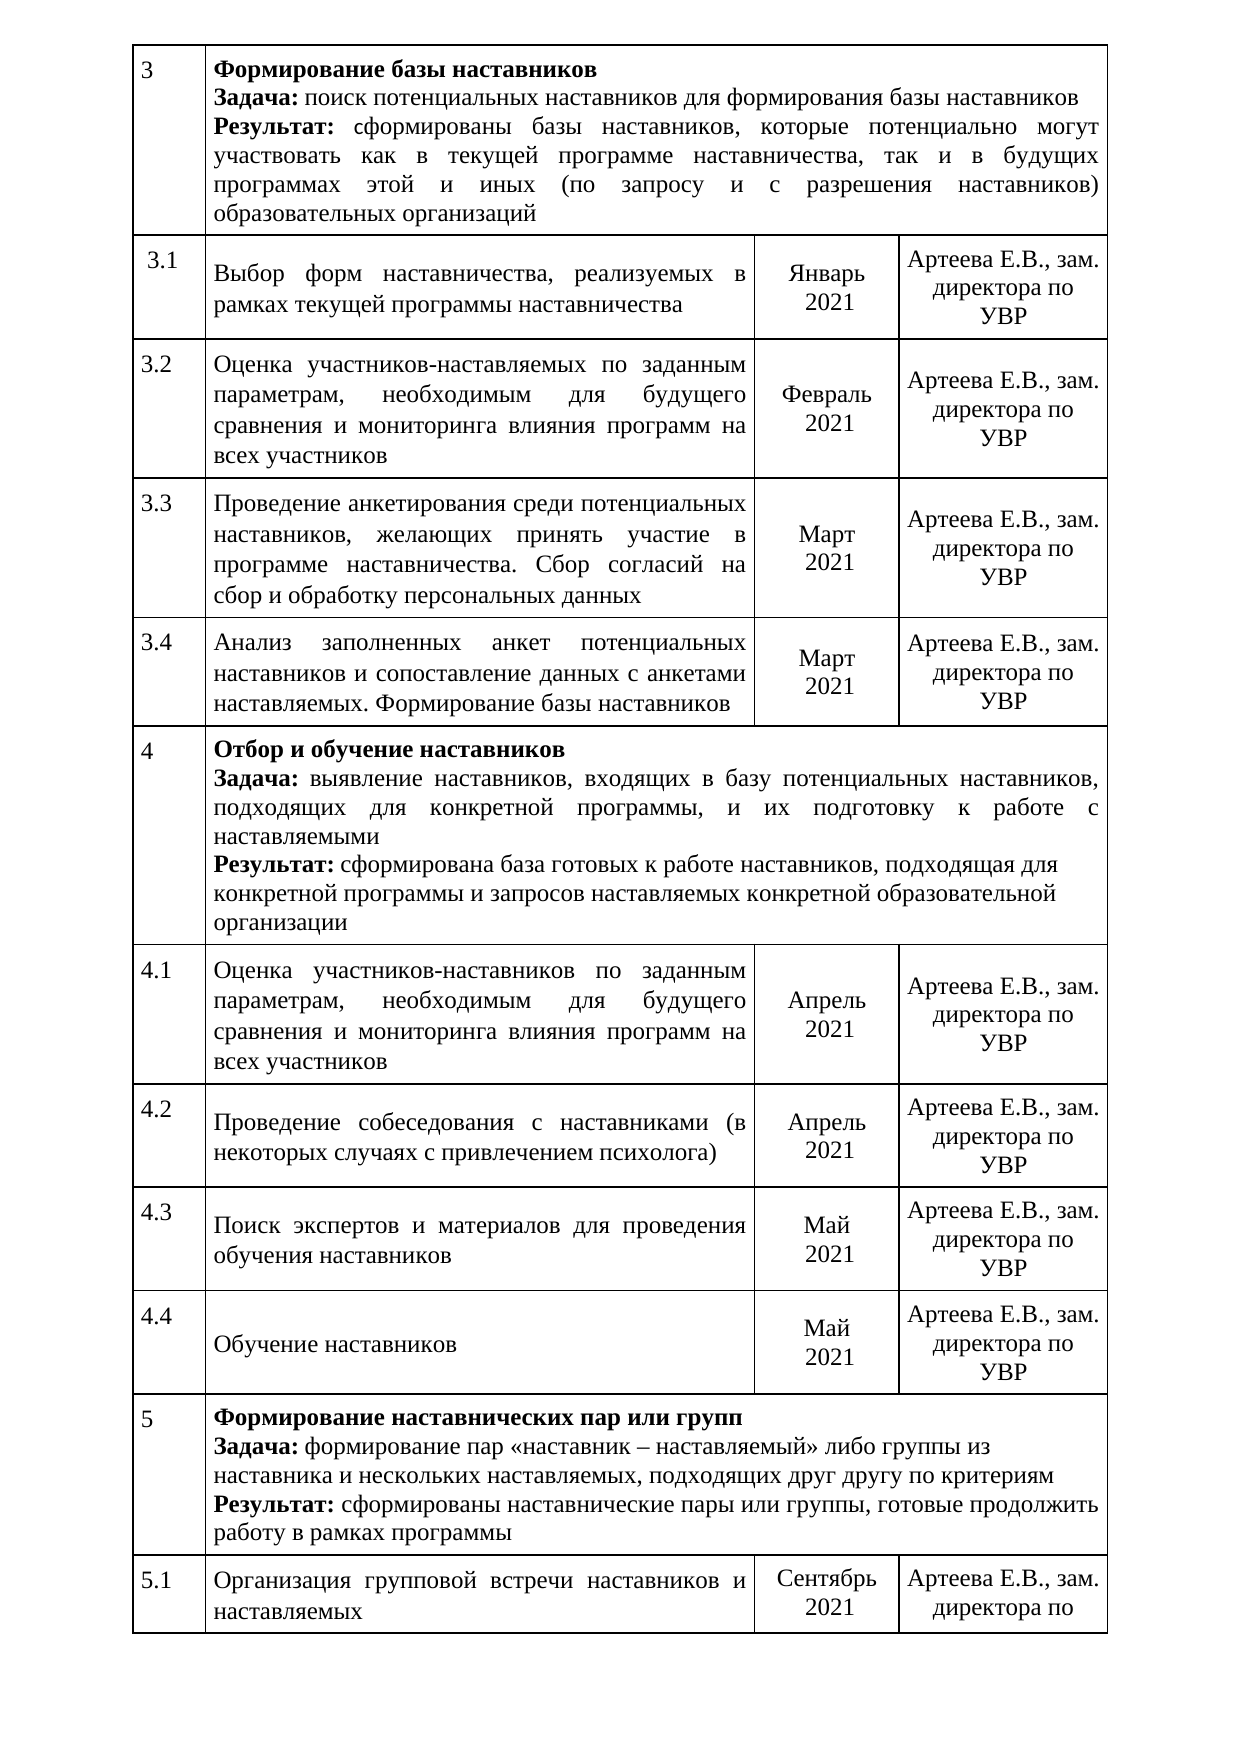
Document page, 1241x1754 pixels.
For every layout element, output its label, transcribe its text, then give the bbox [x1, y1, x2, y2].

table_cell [206, 1556, 754, 1632]
table_cell Отбор и обучение наставников Задача: выявление наставников, входящих в базу потенциальных наставников, подходящих для конкретной программы, и их подготовку к работе с наставляемыми Результат: сформирована база готовых к работе наставников, подходящая для конкретной программы и запросов наставляемых конкретной образовательной организации [206, 727, 1107, 943]
table_cell Выбор форм наставничества, реализуемых в рамках текущей программы наставничества [206, 236, 754, 338]
table_cell 5 [134, 1395, 205, 1554]
table_cell Обучение наставников [206, 1291, 754, 1393]
table_cell Артеева Е.В., зам. директора по УВР [900, 618, 1107, 725]
table_cell Февраль 2021 [755, 340, 898, 477]
table_cell Оценка участников-наставников по заданным параметрам, необходимым для будущего сравнения и мониторинга влияния программ на всех участников [206, 945, 754, 1083]
table_cell Анализ заполненных анкет потенциальных наставников и сопоставление данных с анкетами наставляемых. Формирование базы наставников [206, 618, 754, 725]
table_cell Сентябрь 2021 [755, 1556, 898, 1632]
table_cell Март 2021 [755, 479, 898, 616]
table_cell Артеева Е.В., зам. директора по УВР [900, 479, 1107, 616]
table_cell 4 [134, 727, 205, 943]
table_cell Поиск экспертов и материалов для проведения обучения наставников [206, 1188, 754, 1290]
table_cell Январь 2021 [755, 236, 898, 338]
table_cell 3.4 [134, 618, 205, 725]
table_cell 4.4 [134, 1291, 205, 1393]
table_cell Март 2021 [755, 618, 898, 725]
table_cell 3.3 [134, 479, 205, 616]
table_cell Артеева Е.В., зам. директора по УВР [900, 236, 1107, 338]
table_cell Артеева Е.В., зам. директора по УВР [900, 1085, 1107, 1186]
table_cell 5.1 [134, 1556, 205, 1632]
table_cell 3 [134, 46, 205, 234]
table_cell Артеева Е.В., зам. директора по УВР [900, 340, 1107, 477]
table_cell Артеева Е.В., зам. директора по УВР [900, 1291, 1107, 1393]
table_cell Артеева Е.В., зам. директора по УВР [900, 1188, 1107, 1290]
table_cell Формирование наставнических пар или групп Задача: формирование пар «наставник – наставляемый» либо группы из наставника и нескольких наставляемых, подходящих друг другу по критериям Результат: сформированы наставнические пары или группы, готовые продолжить работу в рамках программы [206, 1395, 1107, 1554]
table_cell Проведение анкетирования среди потенциальных наставников, желающих принять участие в программе наставничества. Сбор согласий на сбор и обработку персональных данных [206, 479, 754, 616]
table_cell Оценка участников-наставляемых по заданным параметрам, необходимым для будущего сравнения и мониторинга влияния программ на всех участников [206, 340, 754, 477]
table_cell 3.2 [134, 340, 205, 477]
table_cell Апрель 2021 [755, 1085, 898, 1186]
table_cell Проведение собеседования с наставниками (в некоторых случаях с привлечением психолога) [206, 1085, 754, 1186]
table_cell 3.1 [134, 236, 205, 338]
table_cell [900, 1556, 1107, 1632]
table_cell Май 2021 [755, 1291, 898, 1393]
table_cell 4.1 [134, 945, 205, 1083]
table_cell 4.2 [134, 1085, 205, 1186]
table_cell Апрель 2021 [755, 945, 898, 1083]
table_cell 4.3 [134, 1188, 205, 1290]
table_cell Формирование базы наставников Задача: поиск потенциальных наставников для формирования базы наставников Результат: сформированы базы наставников, которые потенциально могут участвовать как в текущей программе наставничества, так и в будущих программах этой и иных (по запросу и с разрешения наставников) образовательных организаций [206, 46, 1107, 234]
table_cell Май 2021 [755, 1188, 898, 1290]
table_cell Артеева Е.В., зам. директора по УВР [900, 945, 1107, 1083]
